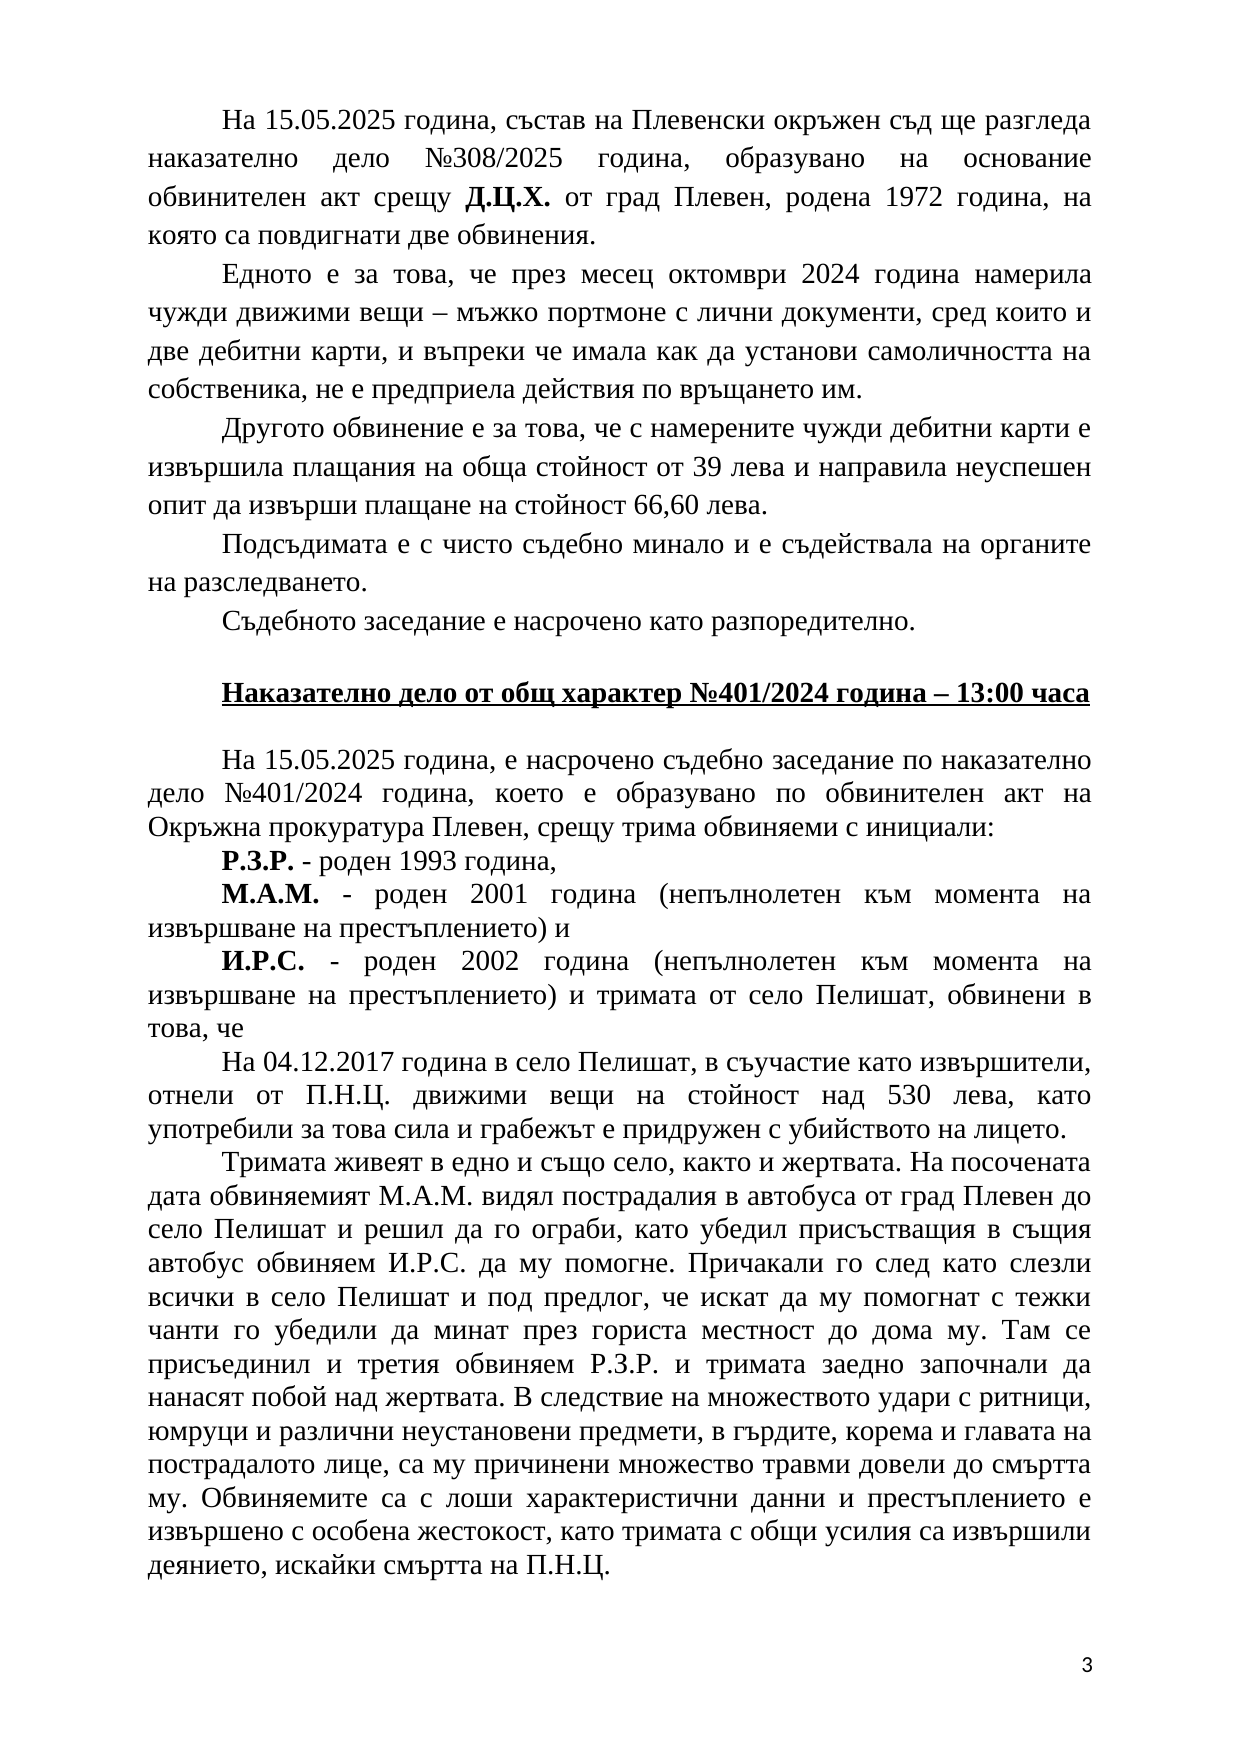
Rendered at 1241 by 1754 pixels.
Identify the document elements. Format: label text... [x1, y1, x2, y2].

text На 04.12.2017 година в село Пелишат, в съучастие като извършители, отнели от П.Н.Ц. движими вещи на стойност над 530 лева, като употребили за това сила и грабежът е придружен с убийството на лицето. [148, 1044, 1092, 1144]
text Наказателно дело от общ характер №401/2024 година – 13:00 часа [148, 675, 1092, 708]
text Едното е за това, че през месец октомври 2024 година намерила чужди движими вещи – мъжко портмоне с лични документи, сред които и две дебитни карти, и въпреки че имала как да установи самоличността на собственика, не е предприела действия по връщането им. [148, 256, 1092, 405]
text М.А.М. - роден 2001 година (непълнолетен към момента на извършване на престъплението) и [148, 876, 1092, 943]
text И.Р.С. - роден 2002 година (непълнолетен към момента на извършване на престъплението) и тримата от село Пелишат, обвинени в това, че [148, 943, 1092, 1044]
text Р.З.Р. - роден 1993 година, [148, 843, 1092, 876]
text На 15.05.2025 година, е насрочено съдебно заседание по наказателно дело №401/2024 година, което е образувано по обвинителен акт на Окръжна прокуратура Плевен, срещу трима обвиняеми с инициали: [148, 742, 1092, 843]
text На 15.05.2025 година, състав на Плевенски окръжен съд ще разгледа наказателно дело №308/2025 година, образувано на основание обвинителен акт срещу Д.Ц.Х. от град Плевен, родена 1972 година, на която са повдигнати две обвинения. [148, 102, 1092, 251]
text Подсъдимата е с чисто съдебно минало и е съдействала на органите на разследването. [148, 526, 1092, 598]
text Другото обвинение е за това, че с намерените чужди дебитни карти е извършила плащания на обща стойност от 39 лева и направила неуспешен опит да извърши плащане на стойност 66,60 лева. [148, 410, 1092, 521]
text Тримата живеят в едно и също село, както и жертвата. На посочената дата обвиняемият М.А.М. видял пострадалия в автобуса от град Плевен до село Пелишат и решил да го ограби, като убедил присъстващия в същия автобус обвиняем И.Р.С. да му помогне. Причакали го след като слезли всички в село Пелишат и под предлог, че искат да му помогнат с тежки чанти го убедили да минат през гориста местност до дома му. Там се присъединил и третия обвиняем Р.З.Р. и тримата заедно започнали да нанасят побой над жертвата. В следствие на множеството удари с ритници, юмруци и различни неустановени предмети, в гърдите, корема и главата на пострадалото лице, са му причинени множество травми довели до смъртта му. Обвиняемите са с лоши характеристични данни и престъплението е извършено с особена жестокост, като тримата с общи усилия са извършили деянието, искайки смъртта на П.Н.Ц. [148, 1144, 1092, 1581]
text Съдебното заседание е насрочено като разпоредително. [148, 603, 1092, 636]
